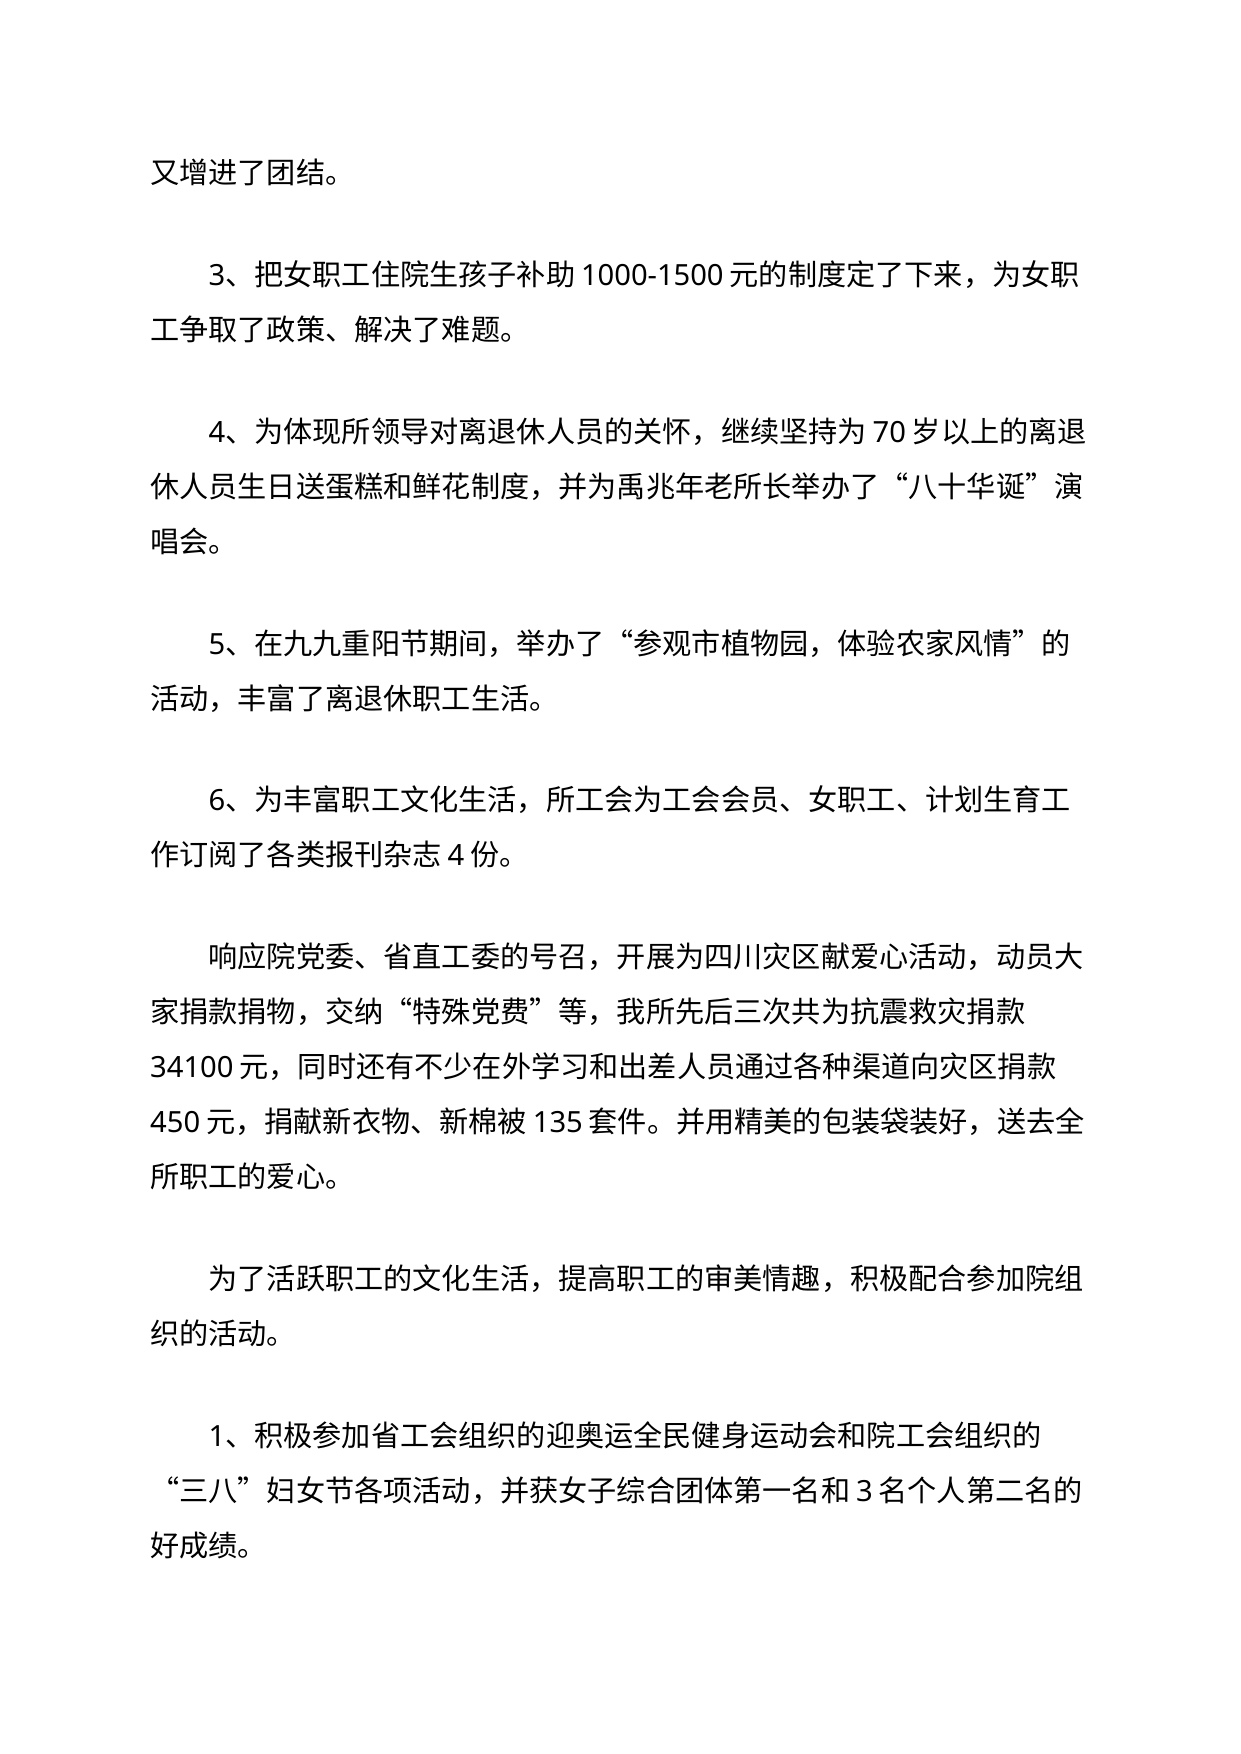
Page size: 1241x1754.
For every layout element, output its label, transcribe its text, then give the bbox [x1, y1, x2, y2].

text 5、在九九重阳节期间，举办了“参观市植物园，体验农家风情”的活动，丰富了离退休职工生活。 [150, 620, 1090, 717]
text 响应院党委、省直工委的号召，开展为四川灾区献爱心活动，动员大家捐款捐物，交纳“特殊党费”等，我所先后三次共为抗震救灾捐款34100元，同时还有不少在外学习和出差人员通过各种渠道向灾区捐款450元，捐献新衣物、新棉被135套件。并用精美的包装袋装好，送去全所职工的爱心。 [150, 934, 1090, 1196]
text 4、为体现所领导对离退休人员的关怀，继续坚持为70岁以上的离退休人员生日送蛋糕和鲜花制度，并为禹兆年老所长举办了“八十华诞”演唱会。 [150, 408, 1090, 561]
text 6、为丰富职工文化生活，所工会为工会会员、女职工、计划生育工作订阅了各类报刊杂志4份。 [150, 777, 1090, 874]
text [150, 150, 1090, 192]
text 1、积极参加省工会组织的迎奥运全民健身运动会和院工会组织的“三八”妇女节各项活动，并获女子综合团体第一名和3名个人第二名的好成绩。 [150, 1412, 1090, 1564]
text 为了活跃职工的文化生活，提高职工的审美情趣，积极配合参加院组织的活动。 [150, 1256, 1090, 1353]
text 3、把女职工住院生孩子补助1000-1500元的制度定了下来，为女职工争取了政策、解决了难题。 [150, 252, 1090, 349]
